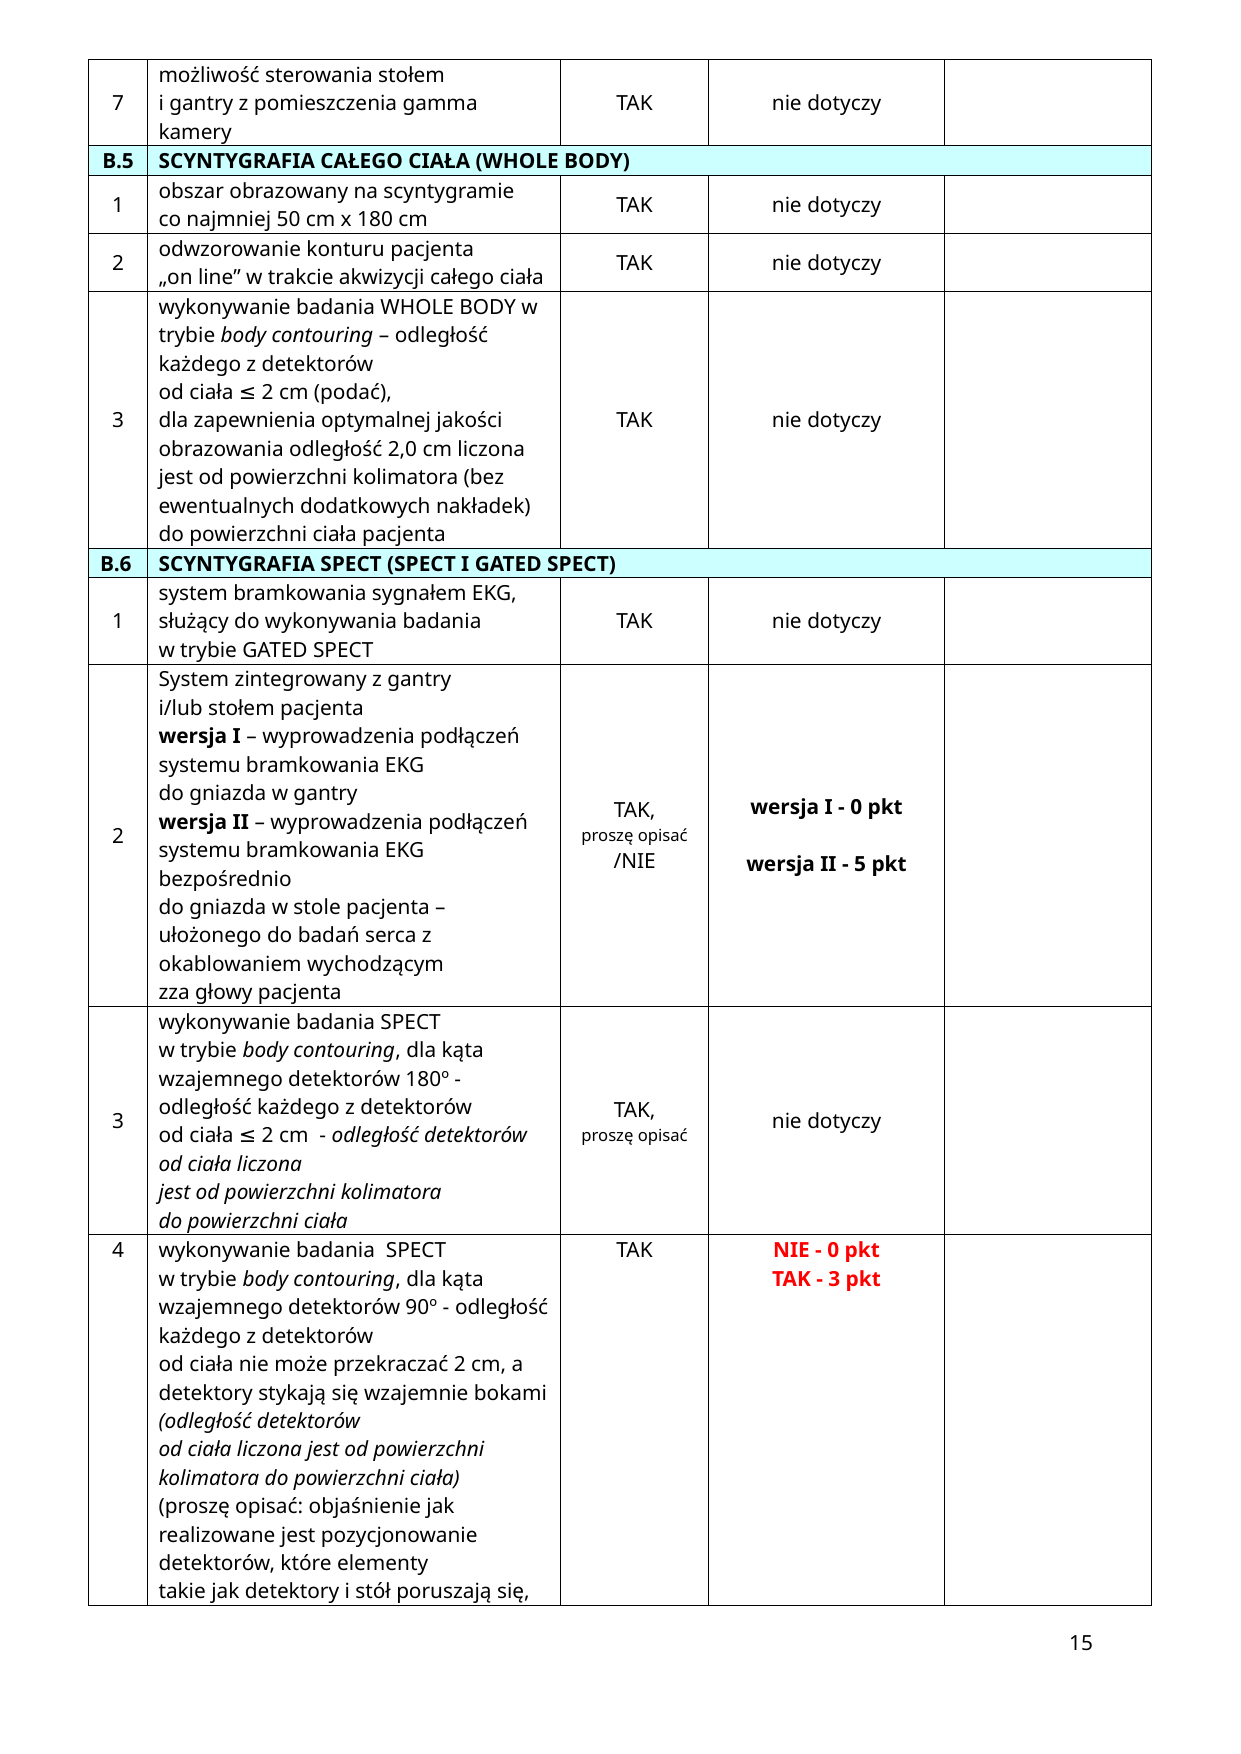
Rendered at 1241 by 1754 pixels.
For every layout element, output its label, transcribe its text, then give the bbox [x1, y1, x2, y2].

table_cell SCYNTYGRAFIA SPECT (SPECT I GATED SPECT) [148, 549, 1151, 577]
table_cell B.6 [89, 549, 147, 577]
table_cell 3 [89, 1007, 147, 1234]
table_cell nie dotyczy [709, 1007, 944, 1234]
table_cell wykonywanie badania SPECT w trybie body contouring, dla kąta wzajemnego detektorów 180º - odległość każdego z detektorów od ciała ≤ 2 cm - odległość detektorów od ciała liczona jest od powierzchni kolimatora do powierzchni ciała [148, 1007, 560, 1234]
table_cell 1 [89, 578, 147, 663]
table_cell nie dotyczy [709, 292, 944, 548]
table_cell odwzorowanie konturu pacjenta „on line” w trakcie akwizycji całego ciała [148, 234, 560, 291]
table_cell TAK [561, 60, 708, 145]
table_cell nie dotyczy [709, 176, 944, 233]
table_cell 7 [89, 60, 147, 145]
table_cell SCYNTYGRAFIA CAŁEGO CIAŁA (WHOLE BODY) [148, 146, 1151, 175]
table_cell obszar obrazowany na scyntygramie co najmniej 50 cm x 180 cm [148, 176, 560, 233]
table_cell 2 [89, 665, 147, 1006]
table_cell wykonywanie badania WHOLE BODY w trybie body contouring – odległość każdego z detektorów od ciała ≤ 2 cm (podać), dla zapewnienia optymalnej jakości obrazowania odległość 2,0 cm liczona jest od powierzchni kolimatora (bez ewentualnych dodatkowych nakładek) do powierzchni ciała pacjenta [148, 292, 560, 548]
table_cell B.5 [89, 146, 147, 175]
table_cell 1 [89, 176, 147, 233]
table_cell [945, 234, 1151, 291]
table_cell System zintegrowany z gantry i/lub stołem pacjenta wersja I – wyprowadzenia podłączeń systemu bramkowania EKG do gniazda w gantry wersja II – wyprowadzenia podłączeń systemu bramkowania EKG bezpośrednio do gniazda w stole pacjenta – ułożonego do badań serca z okablowaniem wychodzącym zza głowy pacjenta [148, 665, 560, 1006]
table_cell [945, 665, 1151, 1006]
table_cell TAK [561, 1235, 708, 1605]
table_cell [148, 1235, 560, 1605]
table_cell nie dotyczy [709, 60, 944, 145]
table_cell [945, 1235, 1151, 1605]
table_cell TAK [561, 578, 708, 663]
table_cell nie dotyczy [709, 578, 944, 663]
table_cell 4 [89, 1235, 147, 1605]
table_cell 3 [89, 292, 147, 548]
table_cell TAK, proszę opisać /NIE [561, 665, 708, 1006]
table_cell możliwość sterowania stołem i gantry z pomieszczenia gamma kamery [148, 60, 560, 145]
table_cell [945, 578, 1151, 663]
table_cell [945, 60, 1151, 145]
table_cell TAK, proszę opisać [561, 1007, 708, 1234]
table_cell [709, 1235, 944, 1605]
table_cell [945, 1007, 1151, 1234]
table_cell [945, 292, 1151, 548]
table_cell TAK [561, 234, 708, 291]
table_cell nie dotyczy [709, 234, 944, 291]
table_cell 2 [89, 234, 147, 291]
table_cell TAK [561, 292, 708, 548]
table_cell [945, 176, 1151, 233]
table_cell wersja I - 0 pkt wersja II - 5 pkt [709, 665, 944, 1006]
table_cell TAK [561, 176, 708, 233]
table_cell system bramkowania sygnałem EKG, służący do wykonywania badania w trybie GATED SPECT [148, 578, 560, 663]
